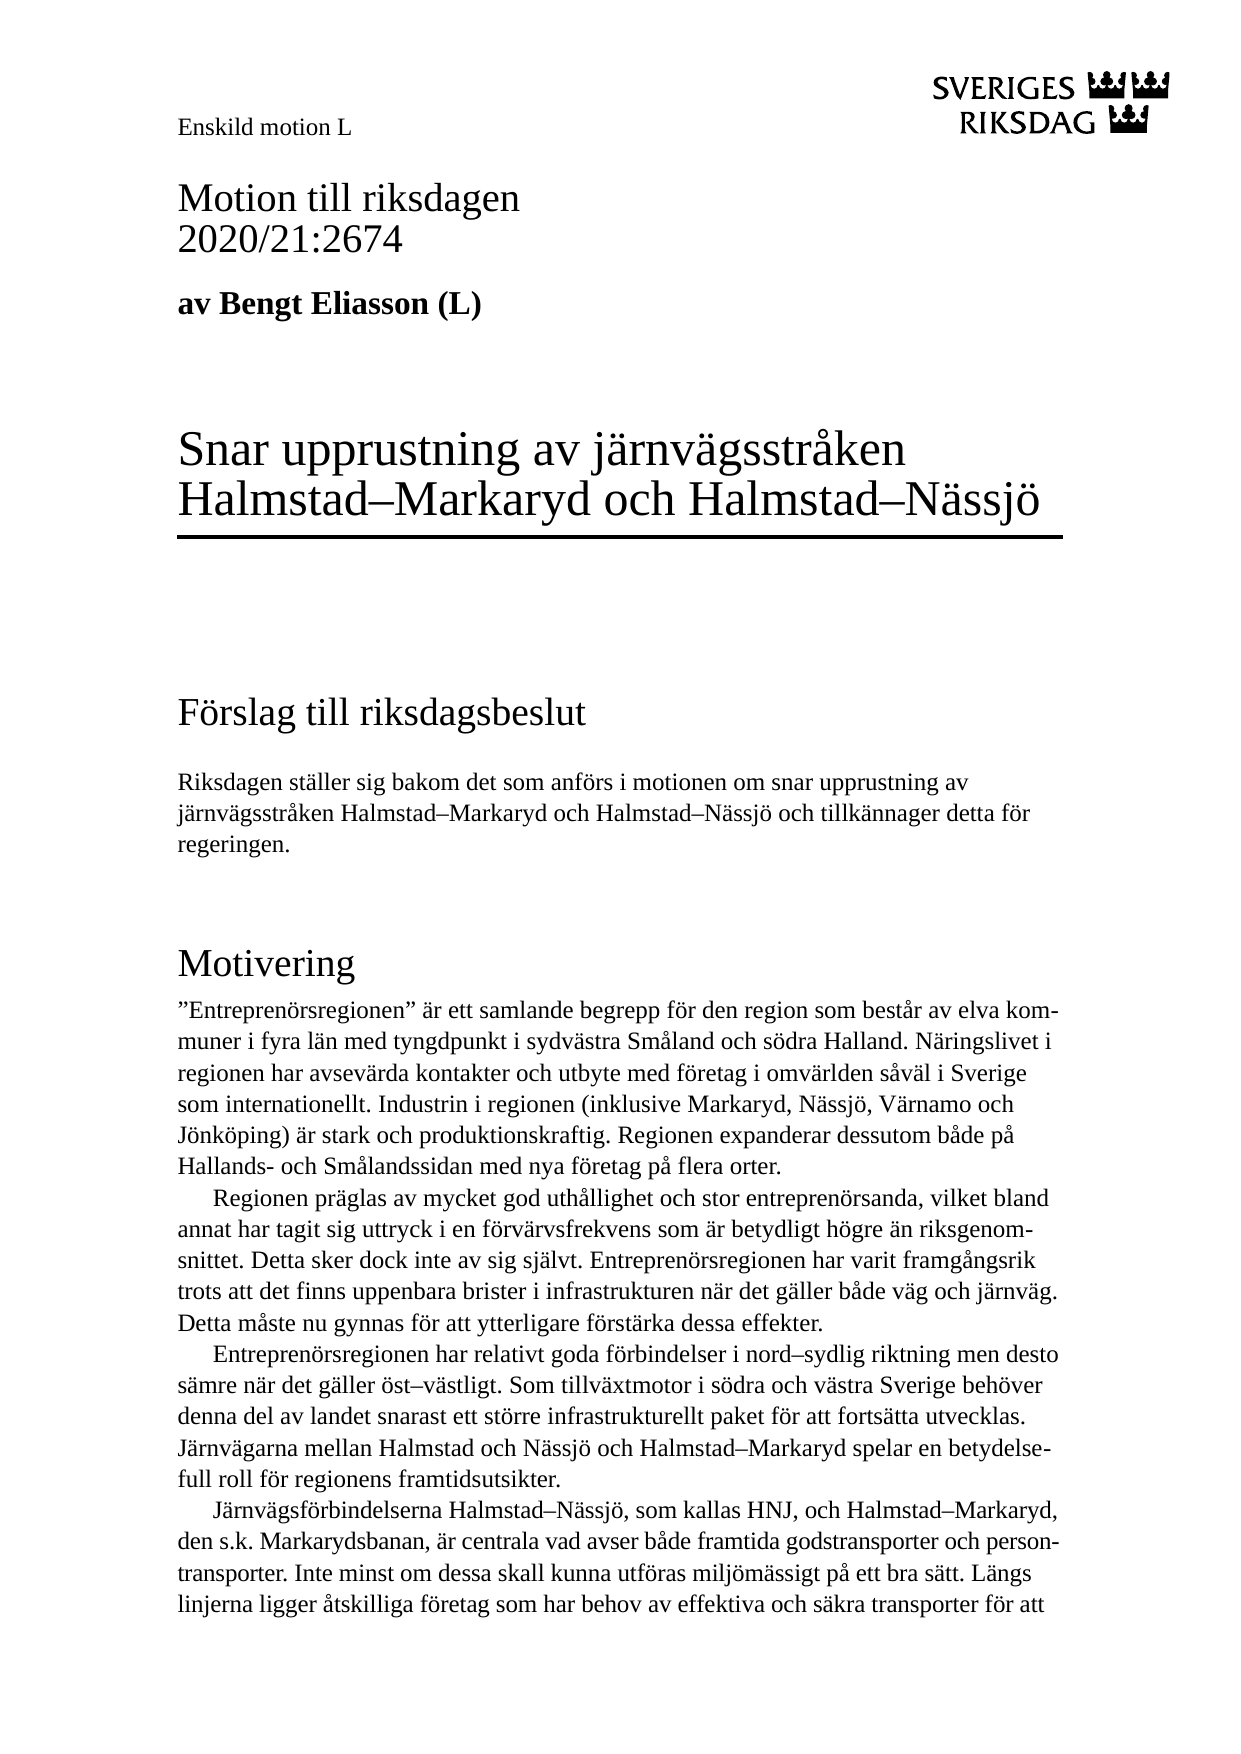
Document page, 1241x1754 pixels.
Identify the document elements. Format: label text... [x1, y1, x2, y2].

text Regionen präglas av mycket god uthållighet och stor entreprenörsanda, vilket bland annat har tagit sig uttryck i en förvärvsfrekvens som är betydligt högre än riksgenomsnittet. Detta sker dock inte av sig självt. Entreprenörsregionen har varit framgångsrik trots att det finns uppenbara brister i infrastrukturen när det gäller både väg och järnväg. Detta måste nu gynnas för att ytterligare förstärka dessa effekter. [177, 1180, 1063, 1336]
text ”Entreprenörsregionen” är ett samlande begrepp för den region som består av elva kommuner i fyra län med tyngdpunkt i sydvästra Småland och södra Halland. Näringslivet i regionen har avsevärda kontakter och utbyte med företag i omvärlden såväl i Sverige som internationellt. Industrin i regionen (inklusive Markaryd, Nässjö, Värnamo och Jönköping) är stark och produktionskraftig. Regionen expanderar dessutom både på Hallands- och Smålandssidan med nya företag på flera orter. [177, 993, 1063, 1180]
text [177, 1493, 1063, 1618]
text Entreprenörsregionen har relativt goda förbindelser i nord–sydlig riktning men desto sämre när det gäller öst–västligt. Som tillväxtmotor i södra och västra Sverige behöver denna del av landet snarast ett större infrastrukturellt paket för att fortsätta utvecklas. Järnvägarna mellan Halmstad och Nässjö och Halmstad–Markaryd spelar en betydelsefull roll för regionens framtidsutsikter. [177, 1336, 1063, 1493]
